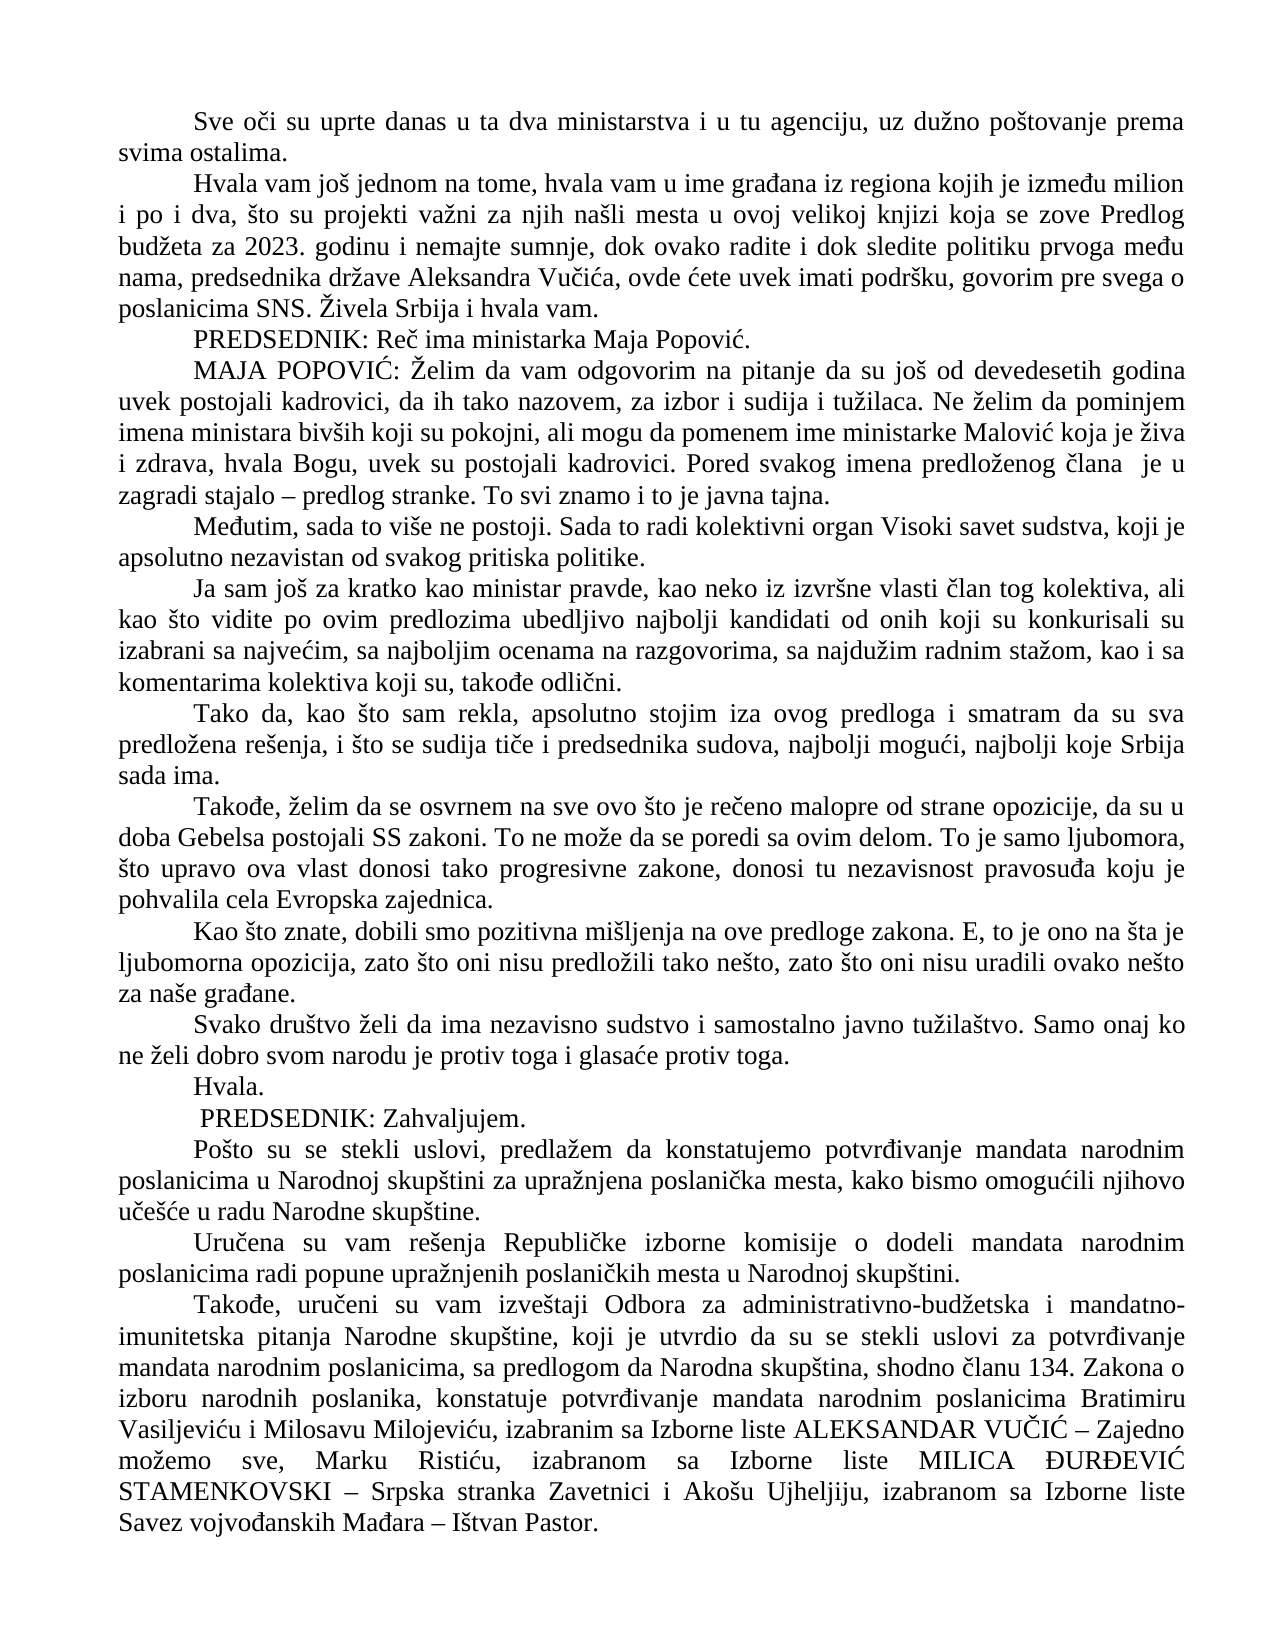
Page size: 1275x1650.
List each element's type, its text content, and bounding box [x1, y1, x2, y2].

text Takođe, uručeni su vam izveštaji Odbora za administrativno-budžetska i mandatno-imunitetska pitanja Narodne skupštine, koji je utvrdio da su se stekli uslovi za potvrđivanje mandata narodnim poslanicima, sa predlogom da Narodna skupština, shodno članu 134. Zakona o izboru narodnih poslanika, konstatuje potvrđivanje mandata narodnim poslanicima Bratimiru Vasiljeviću i Milosavu Milojeviću, izabranim sa Izborne liste ALEKSANDAR VUČIĆ – Zajedno možemo sve, Marku Ristiću, izabranom sa Izborne liste MILICA ĐURĐEVIĆ STAMENKOVSKI – Srpska stranka Zavetnici i Akošu Ujheljiju, izabranom sa Izborne liste Savez vojvođanskih Mađara – Ištvan Pastor. [118, 1288, 1186, 1538]
text Kao što znate, dobili smo pozitivna mišljenja na ove predloge zakona. E, to je ono na šta je ljubomorna opozicija, zato što oni nisu predložili tako nešto, zato što oni nisu uradili ovako nešto za naše građane. [118, 915, 1186, 1008]
text Međutim, sada to više ne postoji. Sada to radi kolektivni organ Visoki savet sudstva, koji je apsolutno nezavistan od svakog pritiska politike. [118, 510, 1186, 572]
text Sve oči su uprte danas u ta dva ministarstva i u tu agenciju, uz dužno poštovanje prema svima ostalima. [118, 105, 1186, 167]
text Takođe, želim da se osvrnem na sve ovo što je rečeno malopre od strane opozicije, da su u doba Gebelsa postojali SS zakoni. To ne može da se poredi sa ovim delom. To je samo ljubomora, što upravo ova vlast donosi tako progresivne zakone, donosi tu nezavisnost pravosuđa koju je pohvalila cela Evropska zajednica. [118, 790, 1186, 915]
text Pošto su se stekli uslovi, predlažem da konstatujemo potvrđivanje mandata narodnim poslanicima u Narodnoj skupštini za upražnjena poslanička mesta, kako bismo omogućili njihovo učešće u radu Narodne skupštine. [118, 1133, 1186, 1226]
text Svako društvo želi da ima nezavisno sudstvo i samostalno javno tužilaštvo. Samo onaj ko ne želi dobro svom narodu je protiv toga i glasaće protiv toga. [118, 1008, 1186, 1071]
text MAJA POPOVIĆ: Želim da vam odgovorim na pitanje da su još od devedesetih godina uvek postojali kadrovici, da ih tako nazovem, za izbor i sudija i tužilaca. Ne želim da pominjem imena ministara bivših koji su pokojni, ali mogu da pomenem ime ministarke Malović koja je živa i zdrava, hvala Bogu, uvek su postojali kadrovici. Pored svakog imena predloženog člana je u zagradi stajalo – predlog stranke. To svi znamo i to je javna tajna. [118, 354, 1186, 510]
text Uručena su vam rešenja Republičke izborne komisije o dodeli mandata narodnim poslanicima radi popune upražnjenih poslaničkih mesta u Narodnoj skupštini. [118, 1226, 1186, 1288]
text PREDSEDNIK: Reč ima ministarka Maja Popović. [118, 323, 1186, 354]
text PREDSEDNIK: Zahvaljujem. [118, 1102, 1186, 1133]
text Hvala. [118, 1071, 1186, 1102]
text Ja sam još za kratko kao ministar pravde, kao neko iz izvršne vlasti član tog kolektiva, ali kao što vidite po ovim predlozima ubedljivo najbolji kandidati od onih koji su konkurisali su izabrani sa najvećim, sa najboljim ocenama na razgovorima, sa najdužim radnim stažom, kao i sa komentarima kolektiva koji su, takođe odlični. [118, 572, 1186, 697]
text Hvala vam još jednom na tome, hvala vam u ime građana iz regiona kojih je između milion i po i dva, što su projekti važni za njih našli mesta u ovoj velikoj knjizi koja se zove Predlog budžeta za 2023. godinu i nemajte sumnje, dok ovako radite i dok sledite politiku prvoga među nama, predsednika države Aleksandra Vučića, ovde ćete uvek imati podršku, govorim pre svega o poslanicima SNS. Živela Srbija i hvala vam. [118, 167, 1186, 323]
text Tako da, kao što sam rekla, apsolutno stojim iza ovog predloga i smatram da su sva predložena rešenja, i što se sudija tiče i predsednika sudova, najbolji mogući, najbolji koje Srbija sada ima. [118, 697, 1186, 790]
